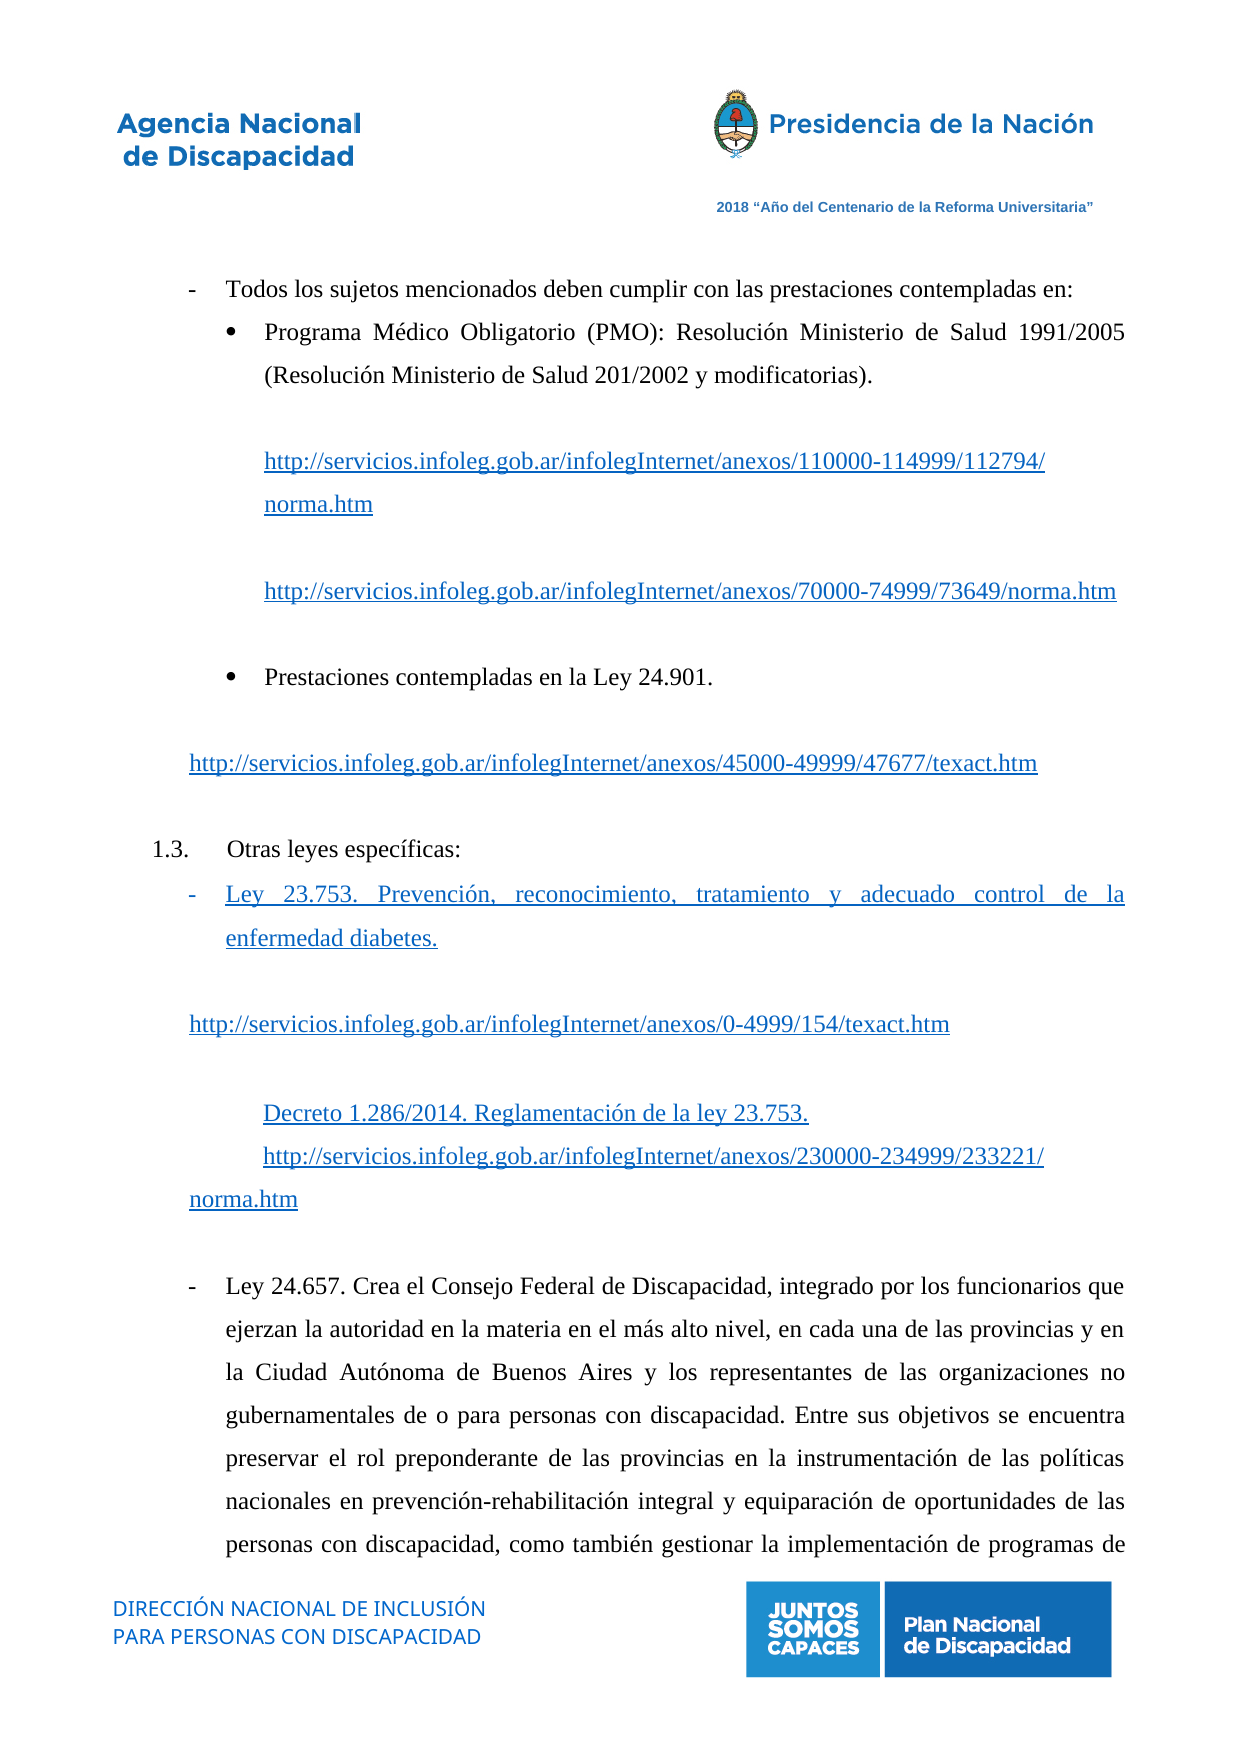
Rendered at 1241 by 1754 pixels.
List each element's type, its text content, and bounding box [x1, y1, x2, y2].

picture [682, 64, 1183, 169]
table_cell Ley 23.753. Prevención, reconocimiento, tratamiento y adecuado control de la enfermedad diabetes. http://servicios.infoleg.gob.ar/infolegInternet/anexos/0-4999/154/texact.htm [113, 878, 1128, 1097]
picture [43, 93, 424, 186]
picture [746, 1578, 1116, 1680]
